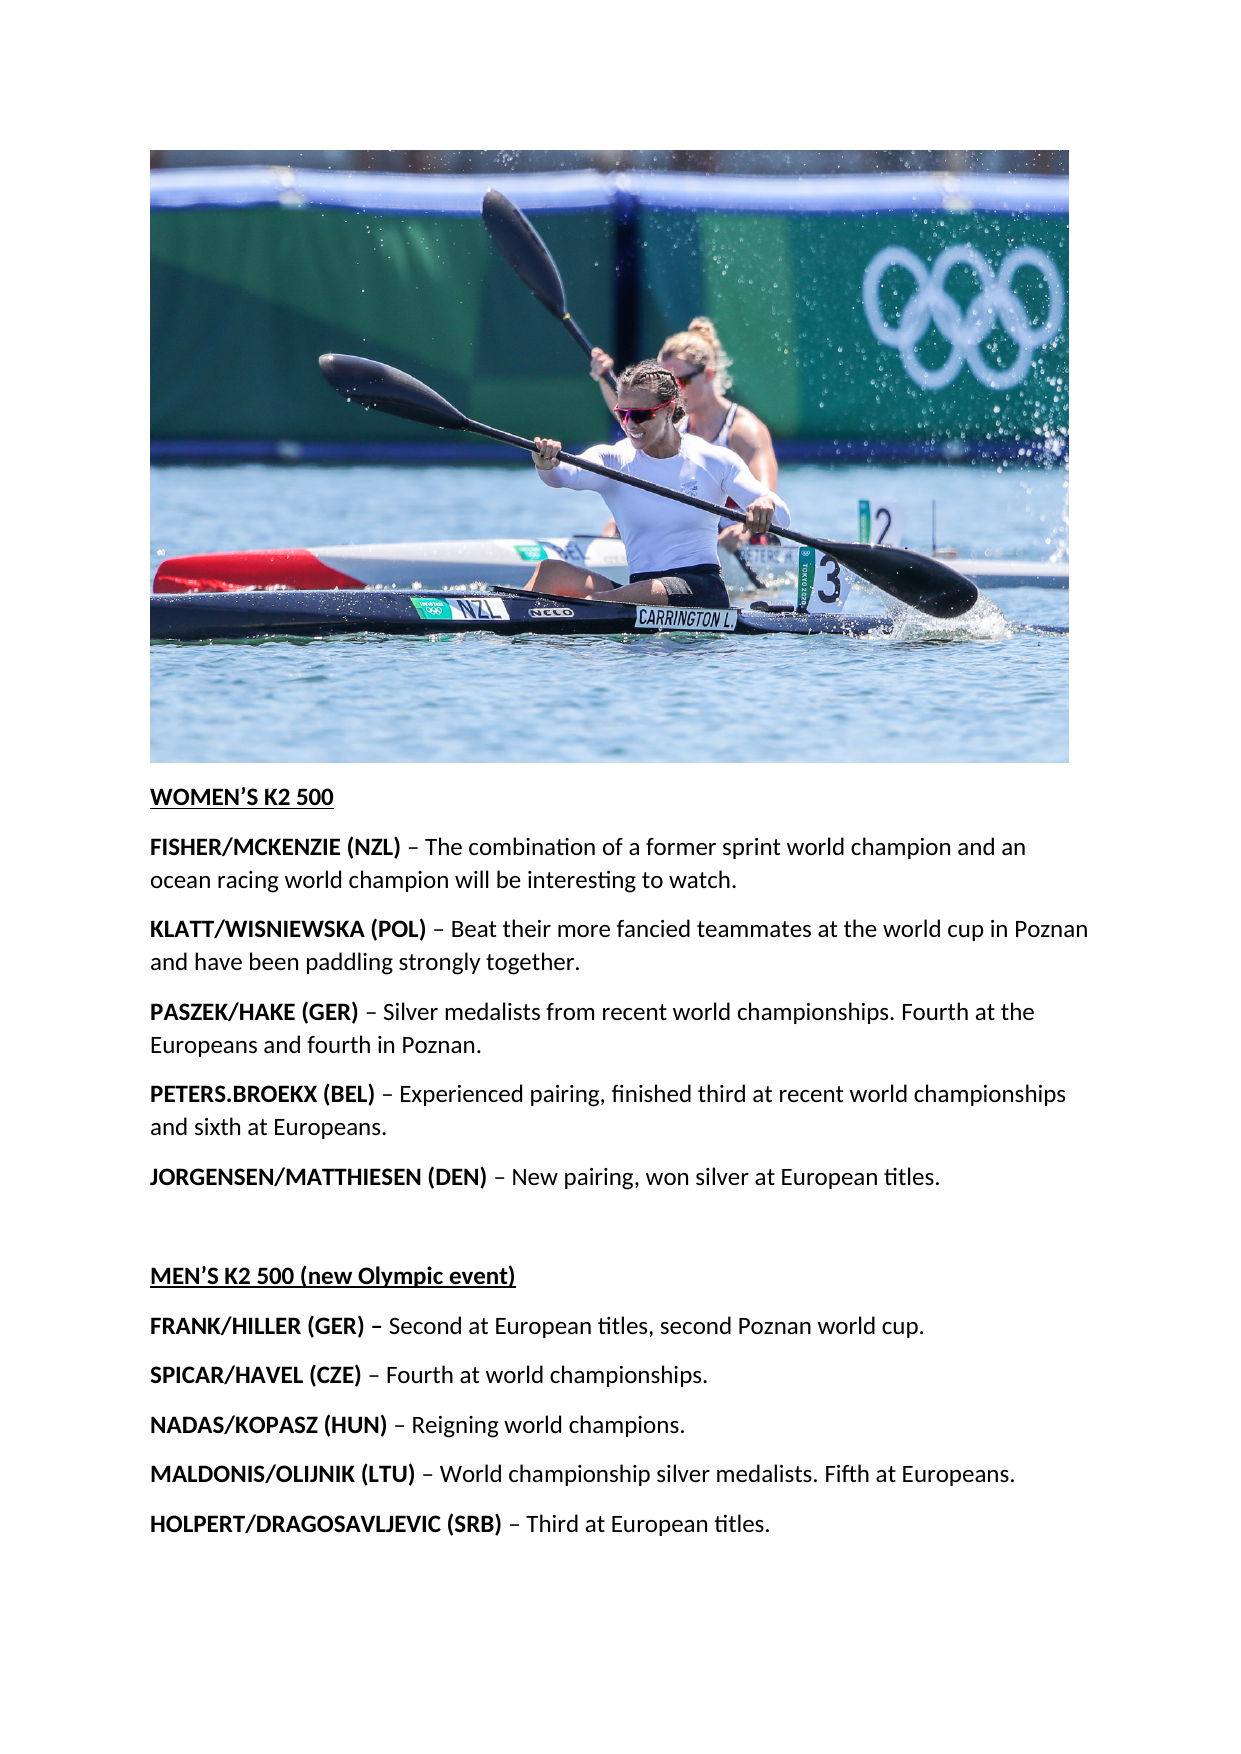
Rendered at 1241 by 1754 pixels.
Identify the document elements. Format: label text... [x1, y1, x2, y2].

text MALDONIS/OLIJNIK (LTU) – World championship silver medalists. Fifth at Europeans. [150, 1459, 1090, 1489]
text HOLPERT/DRAGOSAVLJEVIC (SRB) – Third at European titles. [150, 1508, 1090, 1539]
picture [150, 150, 1069, 763]
text JORGENSEN/MATTHIESEN (DEN) – New pairing, won silver at European titles. [150, 1161, 1090, 1192]
text FISHER/MCKENZIE (NZL) – The combination of a former sprint world champion and an ocean racing world champion will be interesting to watch. [150, 831, 1090, 894]
text SPICAR/HAVEL (CZE) – Fourth at world championships. [150, 1359, 1090, 1390]
text MEN’S K2 500 (new Olympic event) [150, 1260, 1090, 1291]
text NADAS/KOPASZ (HUN) – Reigning world champions. [150, 1409, 1090, 1439]
text WOMEN’S K2 500 [150, 782, 1090, 812]
text PASZEK/HAKE (GER) – Silver medalists from recent world championships. Fourth at the Europeans and fourth in Poznan. [150, 996, 1090, 1059]
text KLATT/WISNIEWSKA (POL) – Beat their more fancied teammates at the world cup in Poznan and have been paddling strongly together. [150, 914, 1090, 977]
text FRANK/HILLER (GER) – Second at European titles, second Poznan world cup. [150, 1310, 1090, 1340]
text PETERS.BROEKX (BEL) – Experienced pairing, finished third at recent world championships and sixth at Europeans. [150, 1079, 1090, 1142]
